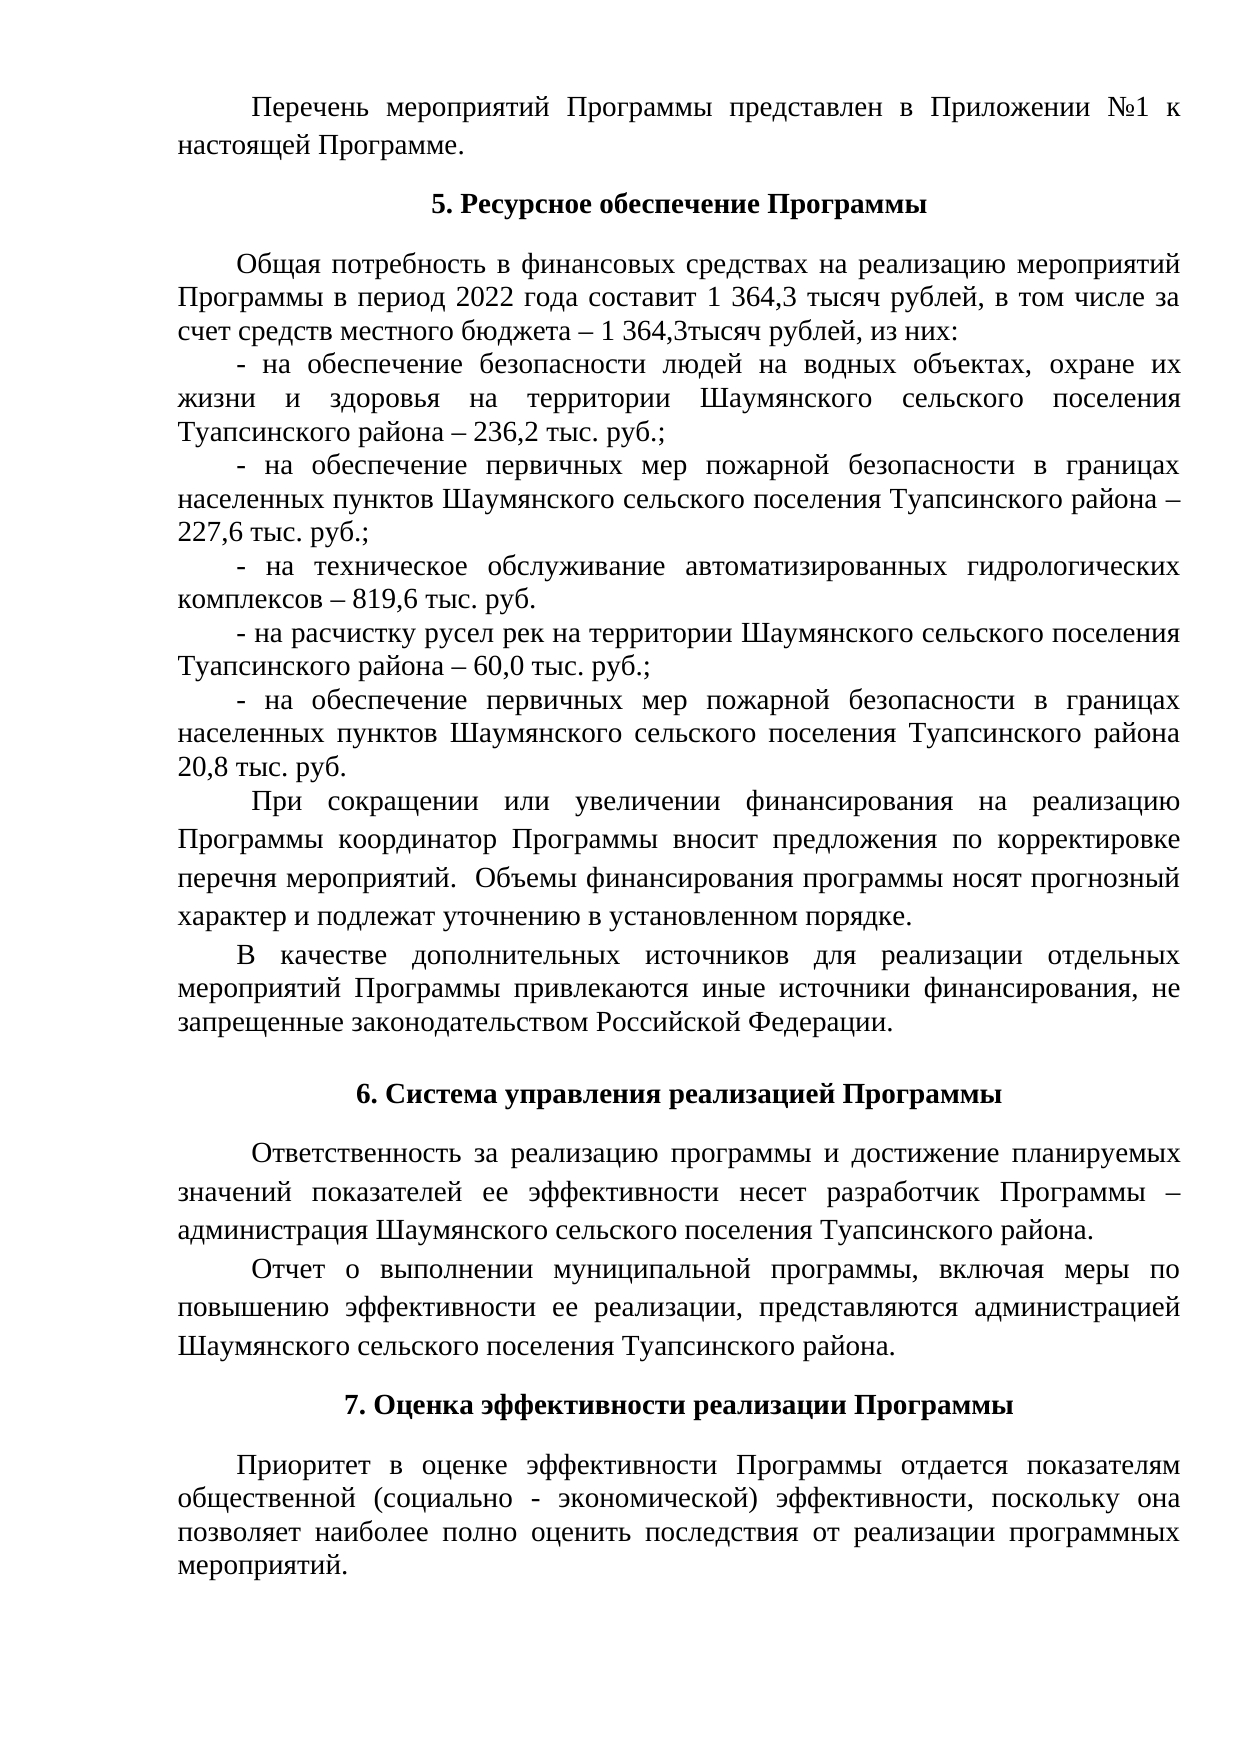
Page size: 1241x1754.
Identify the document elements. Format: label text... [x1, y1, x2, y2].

text 6. Система управления реализацией Программы [177, 1076, 1181, 1109]
text Приоритет в оценке эффективности Программы отдается показателям общественной (социально - экономической) эффективности, поскольку она позволяет наиболее полно оценить последствия от реализации программных мероприятий. [177, 1447, 1181, 1581]
text - на обеспечение первичных мер пожарной безопасности в границах населенных пунктов Шаумянского сельского поселения Туапсинского района – 227,6 тыс. руб.; [177, 447, 1181, 548]
text - на обеспечение безопасности людей на водных объектах, охране их жизни и здоровья на территории Шаумянского сельского поселения Туапсинского района – 236,2 тыс. руб.; [177, 347, 1181, 447]
text 5. Ресурсное обеспечение Программы [177, 187, 1181, 220]
text 7. Оценка эффективности реализации Программы [177, 1387, 1181, 1421]
text Перечень мероприятий Программы представлен в Приложении №1 к настоящей Программе. [177, 89, 1181, 161]
text Общая потребность в финансовых средствах на реализацию мероприятий Программы в период 2022 года составит 1 364,3 тысяч рублей, в том числе за счет средств местного бюджета – 1 364,3тысяч рублей, из них: [177, 246, 1181, 347]
text Отчет о выполнении муниципальной программы, включая меры по повышению эффективности ее реализации, представляются администрацией Шаумянского сельского поселения Туапсинского района. [177, 1251, 1181, 1362]
text При сокращении или увеличении финансирования на реализацию Программы координатор Программы вносит предложения по корректировке перечня мероприятий. Объемы финансирования программы носят прогнозный характер и подлежат уточнению в установленном порядке. [177, 783, 1181, 932]
text - на расчистку русел рек на территории Шаумянского сельского поселения Туапсинского района – 60,0 тыс. руб.; [177, 615, 1181, 682]
text Ответственность за реализацию программы и достижение планируемых значений показателей ее эффективности несет разработчик Программы – администрация Шаумянского сельского поселения Туапсинского района. [177, 1135, 1181, 1246]
text - на обеспечение первичных мер пожарной безопасности в границах населенных пунктов Шаумянского сельского поселения Туапсинского района 20,8 тыс. руб. [177, 682, 1181, 783]
text В качестве дополнительных источников для реализации отдельных мероприятий Программы привлекаются иные источники финансирования, не запрещенные законодательством Российской Федерации. [177, 937, 1181, 1037]
text - на техническое обслуживание автоматизированных гидрологических комплексов – 819,6 тыс. руб. [177, 548, 1181, 615]
